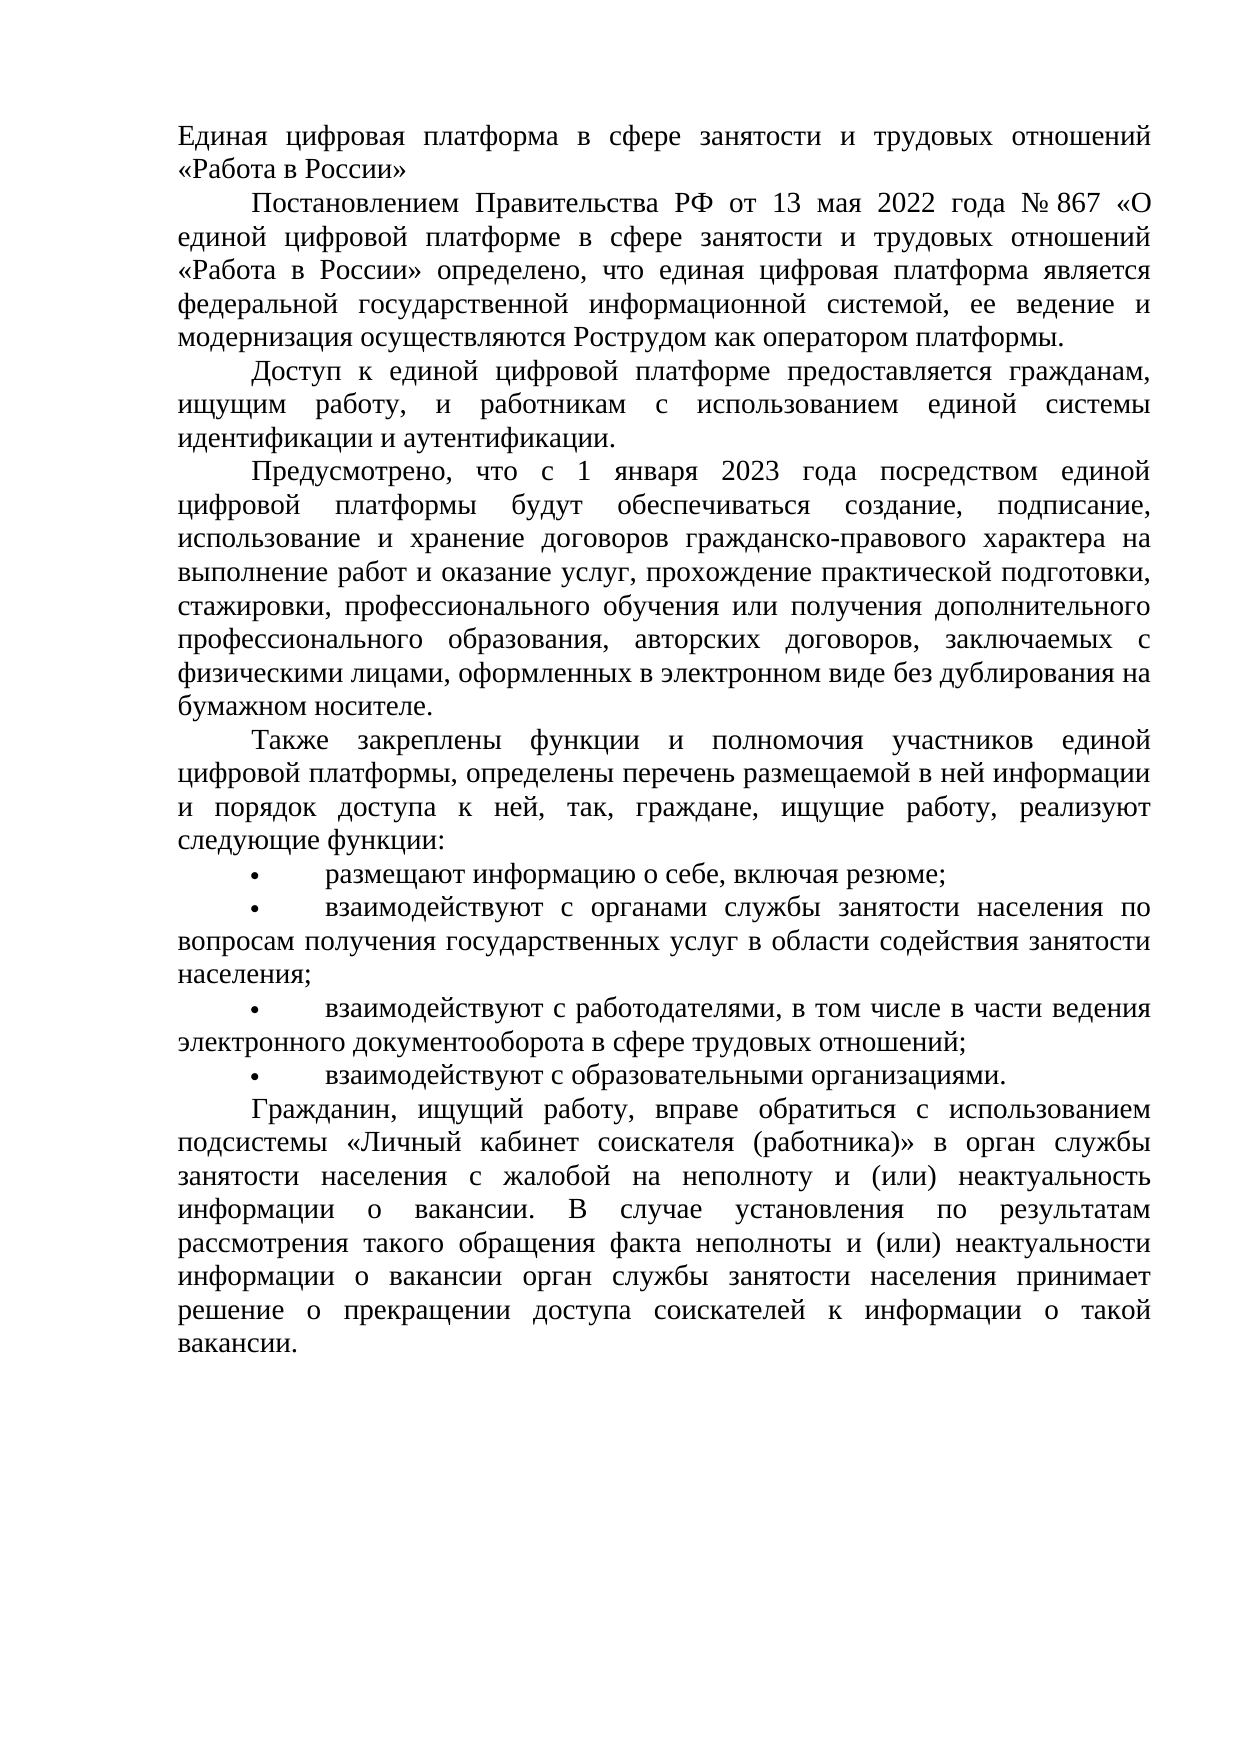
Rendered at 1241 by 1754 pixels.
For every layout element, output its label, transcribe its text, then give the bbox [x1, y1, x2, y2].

list взаимодействуют с органами службы занятости населения по вопросам получения государственных услуг в области содействия занятости населения; [177, 889, 1152, 990]
list размещают информацию о себе, включая резюме; [177, 856, 1152, 889]
text Предусмотрено, что с 1 января 2023 года посредством единой цифровой платформы будут обеспечиваться создание, подписание, использование и хранение договоров гражданско-правового характера на выполнение работ и оказание услуг, прохождение практической подготовки, стажировки, профессионального обучения или получения дополнительного профессионального образования, авторских договоров, заключаемых с физическими лицами, оформленных в электронном виде без дублирования на бумажном носителе. [177, 453, 1152, 722]
text Также закреплены функции и полномочия участников единой цифровой платформы, определены перечень размещаемой в ней информации и порядок доступа к ней, так, граждане, ищущие работу, реализуют следующие функции: [177, 722, 1152, 856]
text Единая цифровая платформа в сфере занятости и трудовых отношений «Работа в России» [177, 118, 1152, 185]
list взаимодействуют с работодателями, в том числе в части ведения электронного документооборота в сфере трудовых отношений; [177, 990, 1152, 1057]
text Гражданин, ищущий работу, вправе обратиться с использованием подсистемы «Личный кабинет соискателя (работника)» в орган службы занятости населения с жалобой на неполноту и (или) неактуальность информации о вакансии. В случае установления по результатам рассмотрения такого обращения факта неполноты и (или) неактуальности информации о вакансии орган службы занятости населения принимает решение о прекращении доступа соискателей к информации о такой вакансии. [177, 1091, 1152, 1359]
text Доступ к единой цифровой платформе предоставляется гражданам, ищущим работу, и работникам с использованием единой системы идентификации и аутентификации. [177, 353, 1152, 453]
list взаимодействуют с образовательными организациями. [177, 1057, 1152, 1091]
text Постановлением Правительства РФ от 13 мая 2022 года № 867 «О единой цифровой платформе в сфере занятости и трудовых отношений «Работа в России» определено, что единая цифровая платформа является федеральной государственной информационной системой, ее ведение и модернизация осуществляются Рострудом как оператором платформы. [177, 185, 1152, 353]
